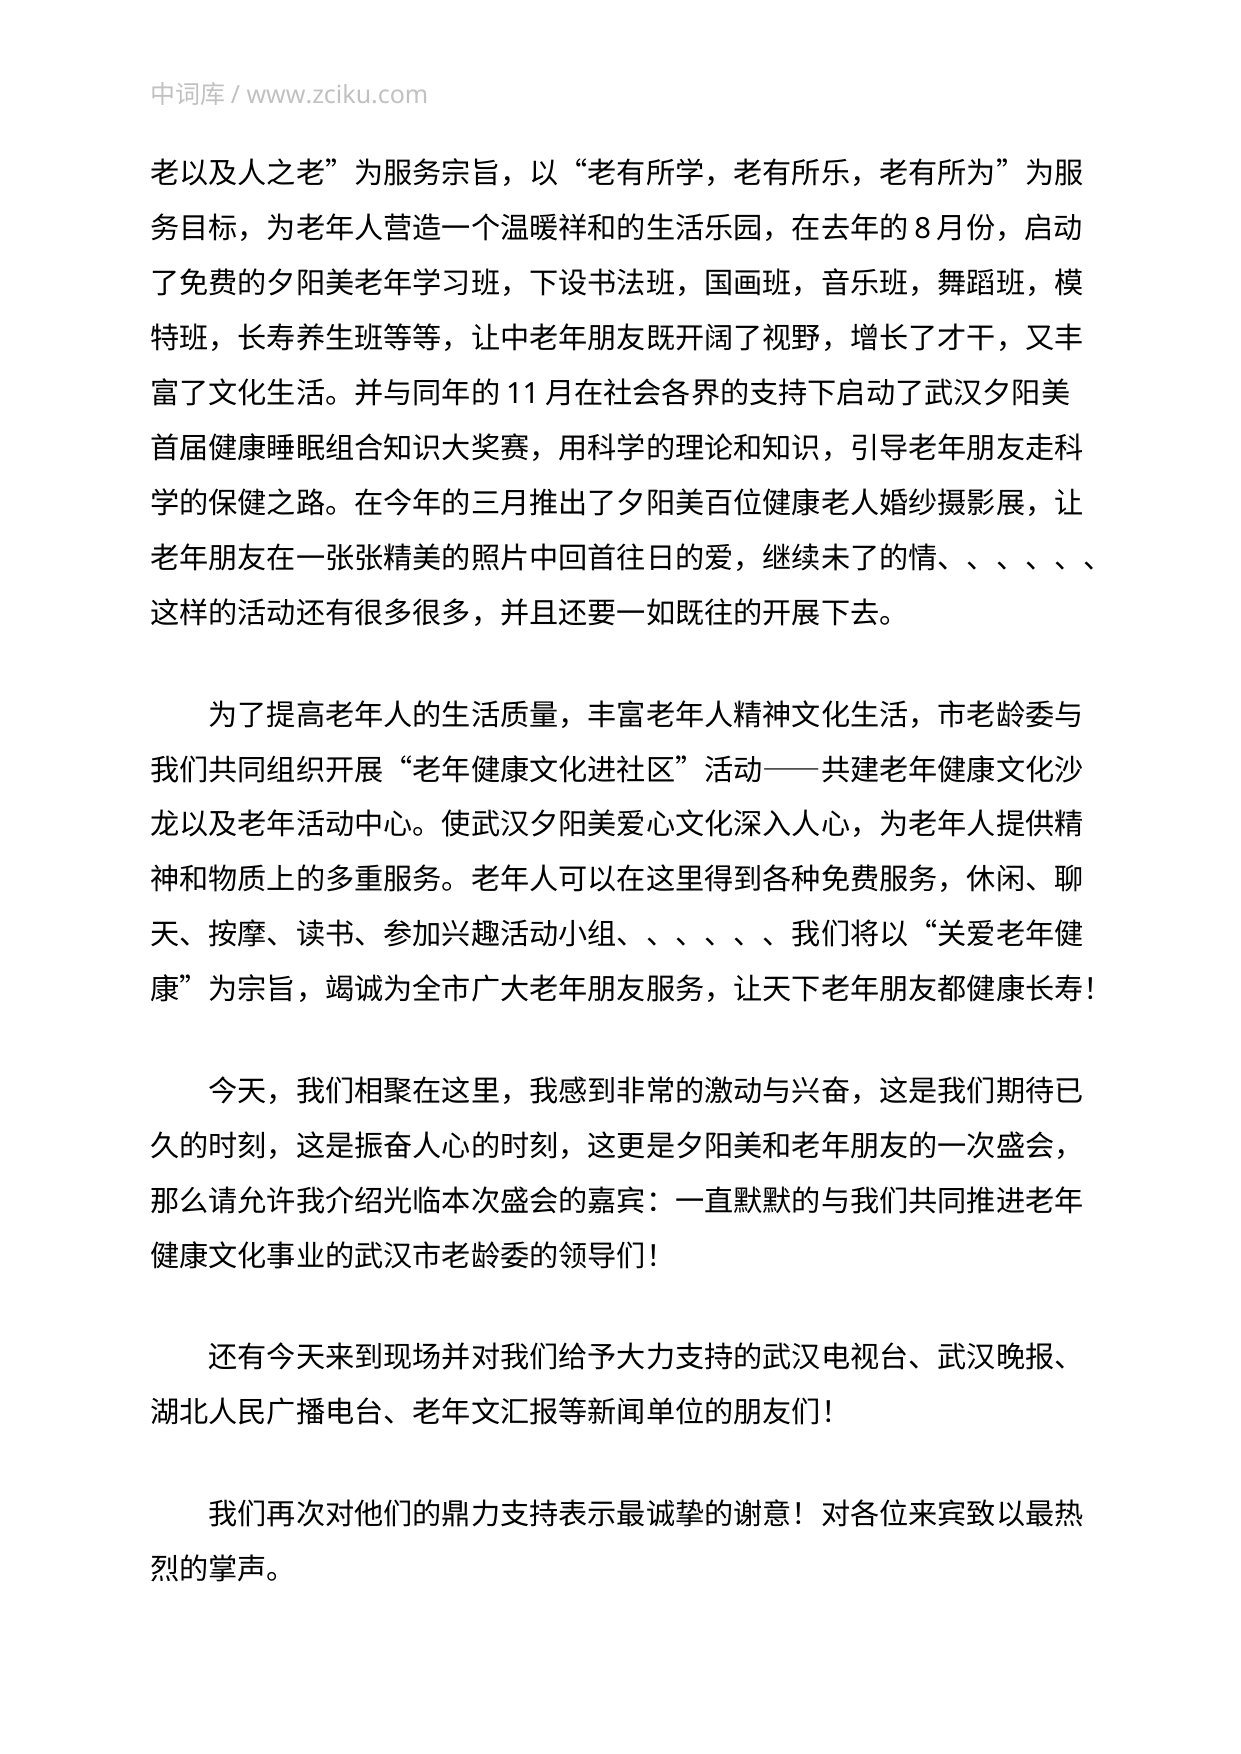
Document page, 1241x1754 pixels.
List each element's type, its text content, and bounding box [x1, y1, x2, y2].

text 为了提高老年人的生活质量，丰富老年人精神文化生活，市老龄委与我们共同组织开展“老年健康文化进社区”活动——共建老年健康文化沙龙以及老年活动中心。使武汉夕阳美爱心文化深入人心，为老年人提供精神和物质上的多重服务。老年人可以在这里得到各种免费服务，休闲、聊天、按摩、读书、参加兴趣活动小组、、、、、、我们将以“关爱老年健康”为宗旨，竭诚为全市广大老年朋友服务，让天下老年朋友都健康长寿！ [150, 691, 1090, 1008]
text 还有今天来到现场并对我们给予大力支持的武汉电视台、武汉晚报、湖北人民广播电台、老年文汇报等新闻单位的朋友们！ [150, 1334, 1090, 1431]
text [150, 150, 1090, 632]
text 我们再次对他们的鼎力支持表示最诚挚的谢意！对各位来宾致以最热烈的掌声。 [150, 1491, 1090, 1588]
text 今天，我们相聚在这里，我感到非常的激动与兴奋，这是我们期待已久的时刻，这是振奋人心的时刻，这更是夕阳美和老年朋友的一次盛会，那么请允许我介绍光临本次盛会的嘉宾：一直默默的与我们共同推进老年健康文化事业的武汉市老龄委的领导们！ [150, 1067, 1090, 1274]
